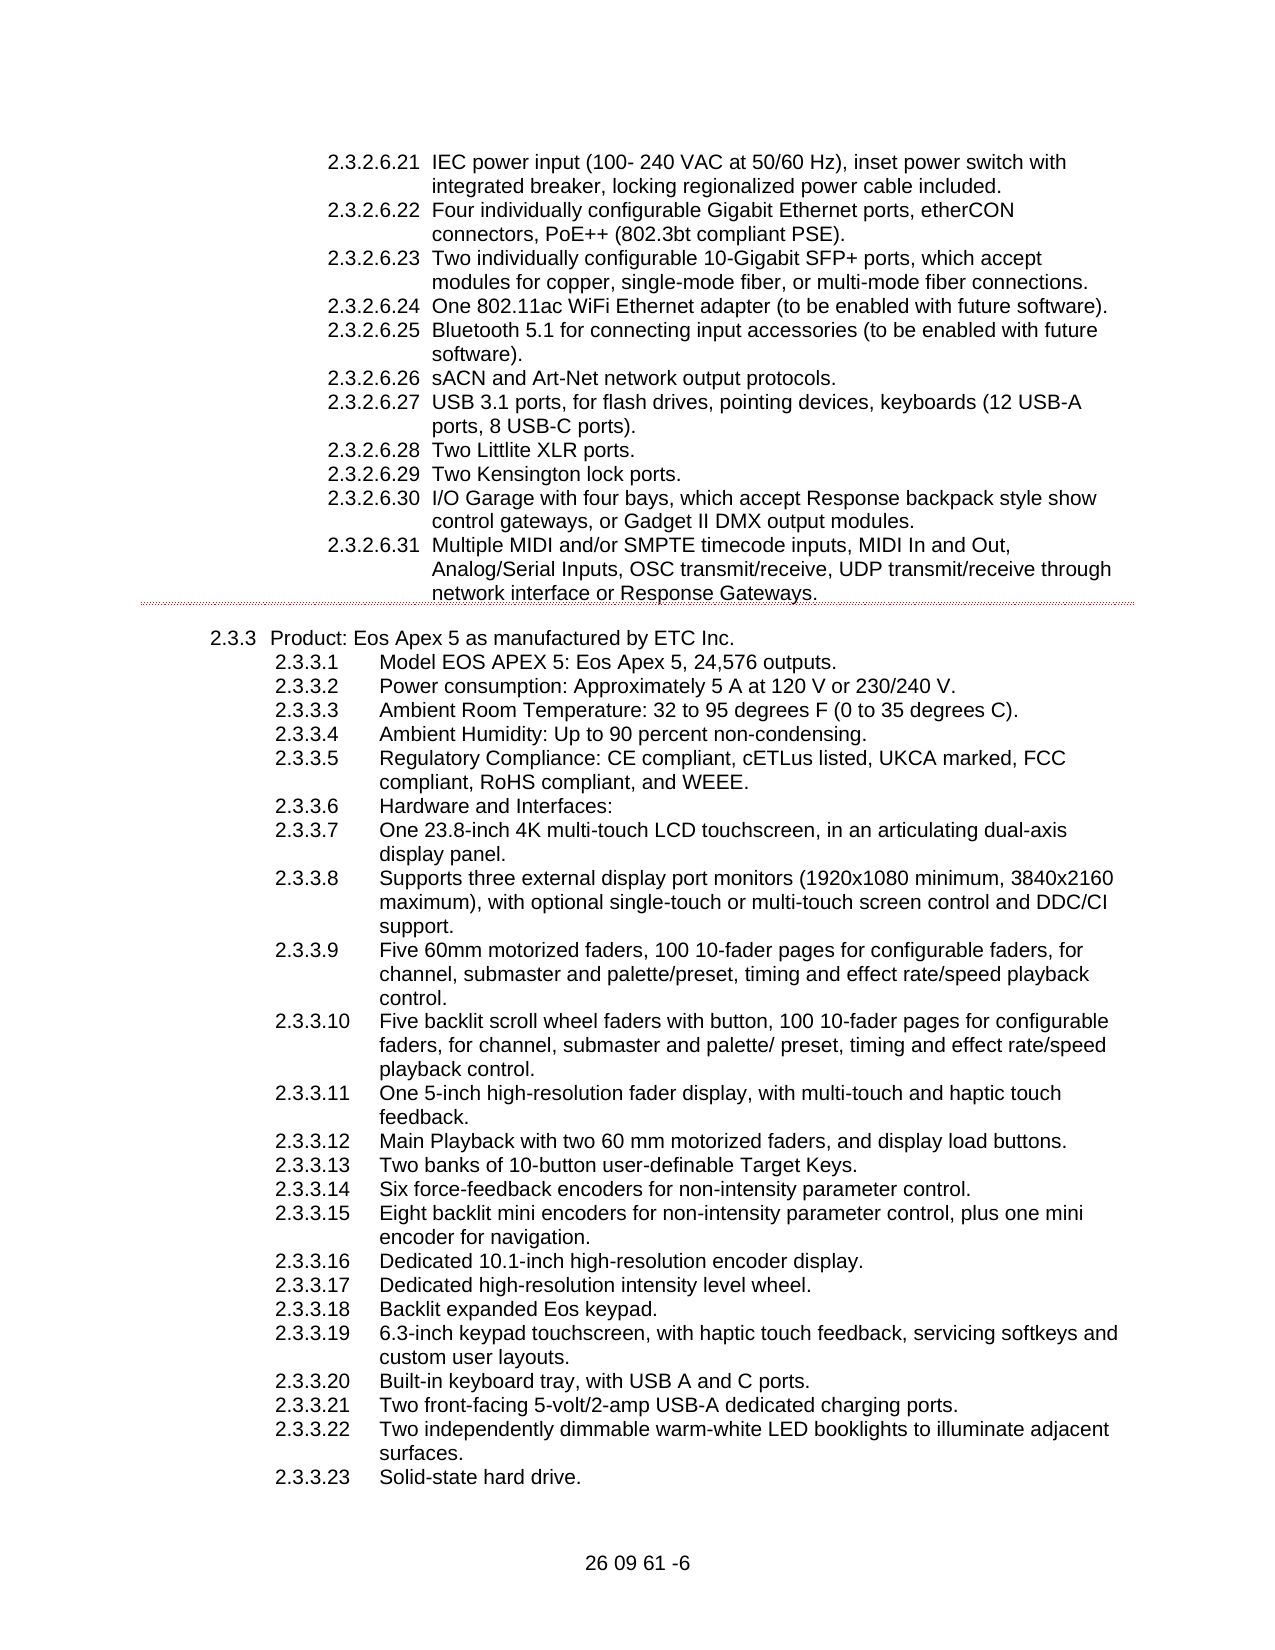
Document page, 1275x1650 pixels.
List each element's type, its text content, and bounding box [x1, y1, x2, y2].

list Dedicated high-resolution intensity level wheel. [275, 1273, 1125, 1297]
list 6.3-inch keypad touchscreen, with haptic touch feedback, servicing softkeys and custom user layouts. [275, 1321, 1125, 1369]
list Two front-facing 5-volt/2-amp USB-A dedicated charging ports. [275, 1393, 1125, 1417]
list Main Playback with two 60 mm motorized faders, and display load buttons. [275, 1129, 1125, 1153]
list IEC power input (100- 240 VAC at 50/60 Hz), inset power switch with integrated breaker, locking regionalized power cable included. [327, 150, 1125, 198]
list Two banks of 10-button user-definable Target Keys. [275, 1153, 1125, 1177]
list Solid-state hard drive. [275, 1464, 1125, 1488]
list sACN and Art-Net network output protocols. [327, 366, 1125, 389]
list One 802.11ac WiFi Ethernet adapter (to be enabled with future software). [327, 294, 1125, 318]
list Two independently dimmable warm-white LED booklights to illuminate adjacent surfaces. [275, 1417, 1125, 1464]
list Product: Eos Apex 5 as manufactured by ETC Inc. [210, 626, 1125, 650]
list USB 3.1 ports, for flash drives, pointing devices, keyboards (12 USB-A ports, 8 USB-C ports). [327, 389, 1125, 437]
list One 23.8-inch 4K multi-touch LCD touchscreen, in an articulating dual-axis display panel. [275, 818, 1125, 866]
list Five 60mm motorized faders, 100 10-fader pages for configurable faders, for channel, submaster and palette/preset, timing and effect rate/speed playback control. [275, 937, 1125, 1009]
list Power consumption: Approximately 5 A at 120 V or 230/240 V. [275, 674, 1125, 698]
list Two Kensington lock ports. [327, 461, 1125, 485]
list Two Littlite XLR ports. [327, 437, 1125, 461]
list Bluetooth 5.1 for connecting input accessories (to be enabled with future software). [327, 318, 1125, 366]
list Backlit expanded Eos keypad. [275, 1297, 1125, 1321]
list Six force-feedback encoders for non-intensity parameter control. [275, 1177, 1125, 1201]
list Four individually configurable Gigabit Ethernet ports, etherCON connectors, PoE++ (802.3bt compliant PSE). [327, 198, 1125, 246]
list Five backlit scroll wheel faders with button, 100 10-fader pages for configurable faders, for channel, submaster and palette/ preset, timing and effect rate/speed playback control. [275, 1009, 1125, 1081]
list Two individually configurable 10-Gigabit SFP+ ports, which accept modules for copper, single-mode fiber, or multi-mode fiber connections. [327, 246, 1125, 294]
list I/O Garage with four bays, which accept Response backpack style show control gateways, or Gadget II DMX output modules. [327, 485, 1125, 533]
list Supports three external display port monitors (1920x1080 minimum, 3840x2160 maximum), with optional single-touch or multi-touch screen control and DDC/CI support. [275, 866, 1125, 937]
list Hardware and Interfaces: [275, 794, 1125, 818]
list Ambient Humidity: Up to 90 percent non-condensing. [275, 722, 1125, 746]
list Built-in keyboard tray, with USB A and C ports. [275, 1369, 1125, 1393]
list Eight backlit mini encoders for non-intensity parameter control, plus one mini encoder for navigation. [275, 1201, 1125, 1249]
list Model EOS APEX 5: Eos Apex 5, 24,576 outputs. [275, 650, 1125, 674]
list Multiple MIDI and/or SMPTE timecode inputs, MIDI In and Out, Analog/Serial Inputs, OSC transmit/receive, UDP transmit/receive through network interface or Response Gateways. [327, 533, 1125, 605]
list Dedicated 10.1-inch high-resolution encoder display. [275, 1249, 1125, 1273]
list Regulatory Compliance: CE compliant, cETLus listed, UKCA marked, FCC compliant, RoHS compliant, and WEEE. [275, 746, 1125, 794]
list One 5-inch high-resolution fader display, with multi-touch and haptic touch feedback. [275, 1081, 1125, 1129]
list Ambient Room Temperature: 32 to 95 degrees F (0 to 35 degrees C). [275, 698, 1125, 722]
